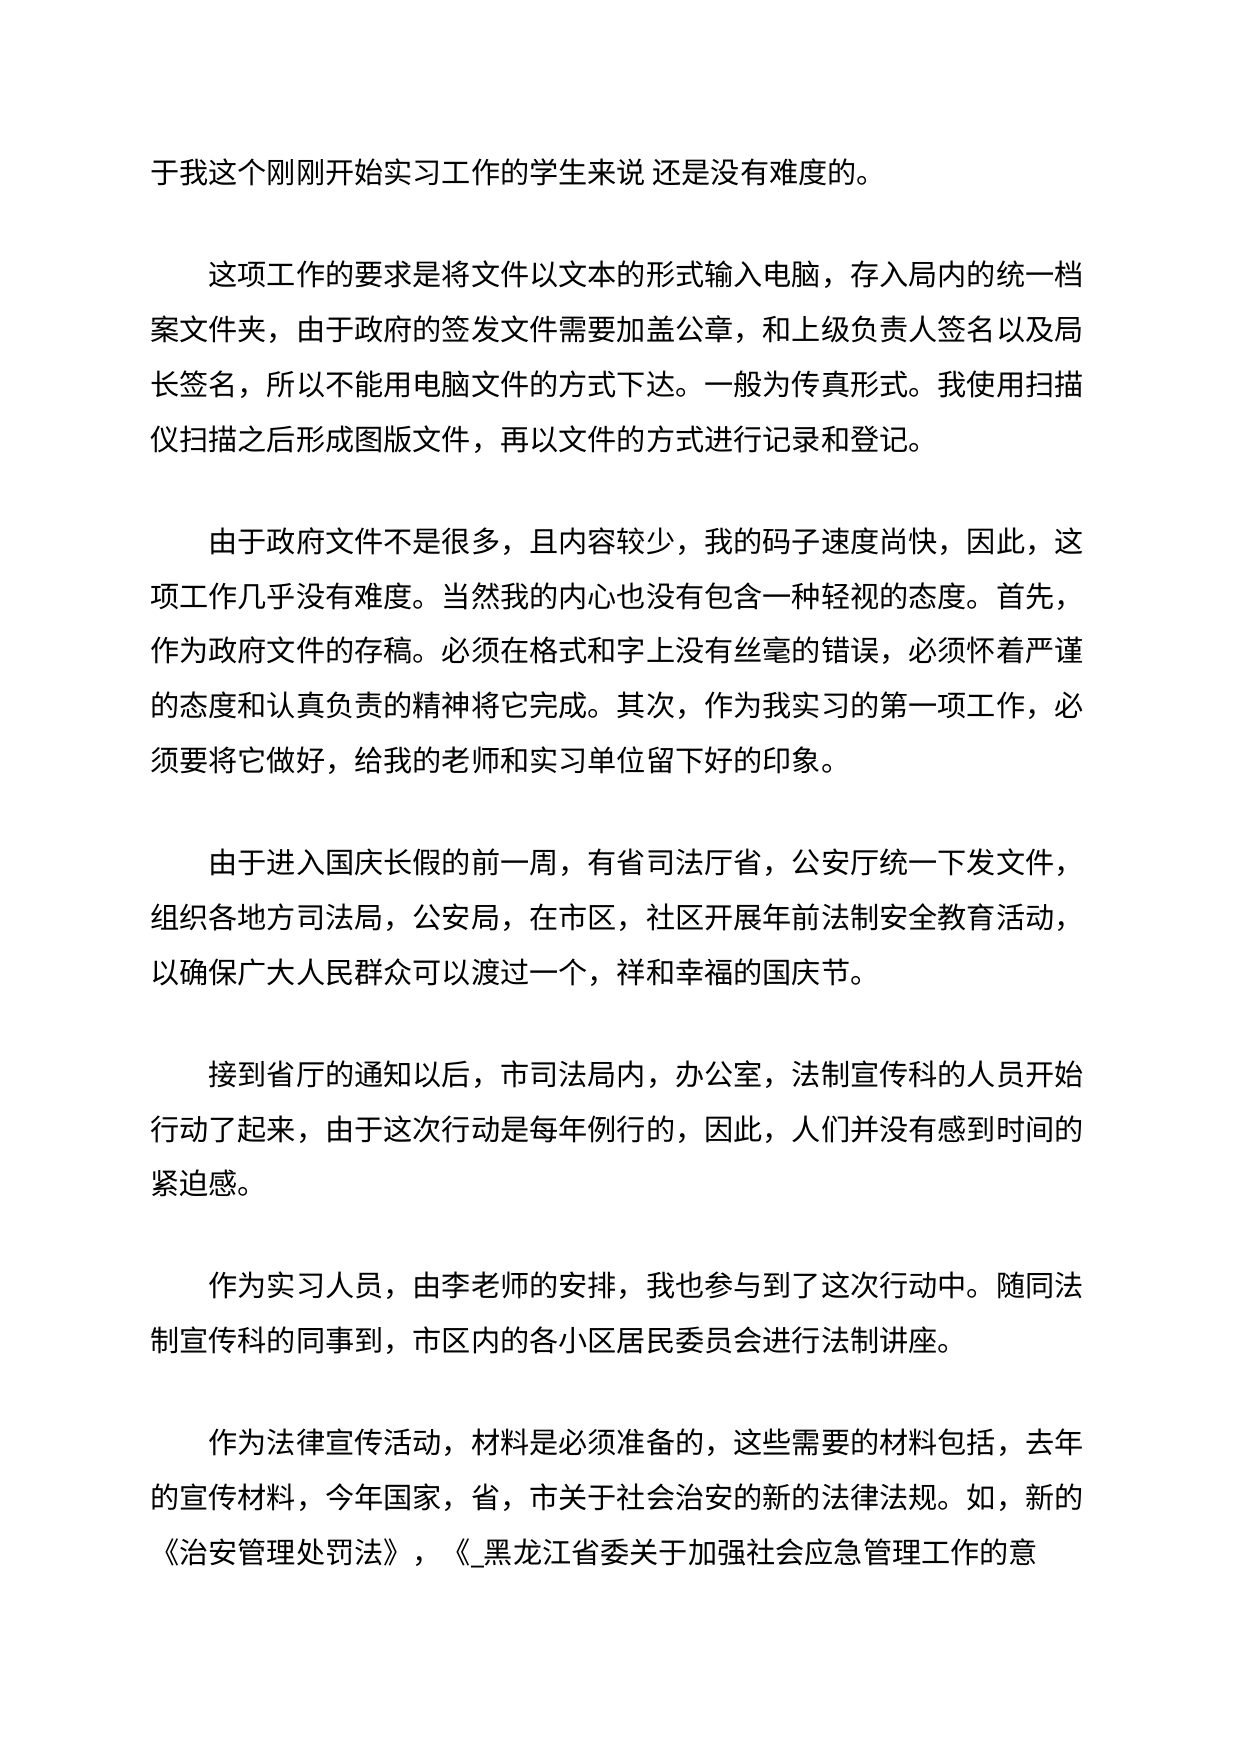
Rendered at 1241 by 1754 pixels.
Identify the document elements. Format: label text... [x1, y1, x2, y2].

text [150, 1419, 1090, 1572]
text 作为实习人员，由李老师的安排，我也参与到了这次行动中。随同法制宣传科的同事到，市区内的各小区居民委员会进行法制讲座。 [150, 1263, 1090, 1360]
text 这项工作的要求是将文件以文本的形式输入电脑，存入局内的统一档案文件夹，由于政府的签发文件需要加盖公章，和上级负责人签名以及局长签名，所以不能用电脑文件的方式下达。一般为传真形式。我使用扫描仪扫描之后形成图版文件，再以文件的方式进行记录和登记。 [150, 252, 1090, 459]
text 接到省厅的通知以后，市司法局内，办公室，法制宣传科的人员开始行动了起来，由于这次行动是每年例行的，因此，人们并没有感到时间的紧迫感。 [150, 1051, 1090, 1203]
text 由于政府文件不是很多，且内容较少，我的码子速度尚快，因此，这项工作几乎没有难度。当然我的内心也没有包含一种轻视的态度。首先，作为政府文件的存稿。必须在格式和字上没有丝毫的错误，必须怀着严谨的态度和认真负责的精神将它完成。其次，作为我实习的第一项工作，必须要将它做好，给我的老师和实习单位留下好的印象。 [150, 518, 1090, 780]
text 由于进入国庆长假的前一周，有省司法厅省，公安厅统一下发文件，组织各地方司法局，公安局，在市区，社区开展年前法制安全教育活动，以确保广大人民群众可以渡过一个，祥和幸福的国庆节。 [150, 839, 1090, 992]
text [150, 150, 1090, 192]
